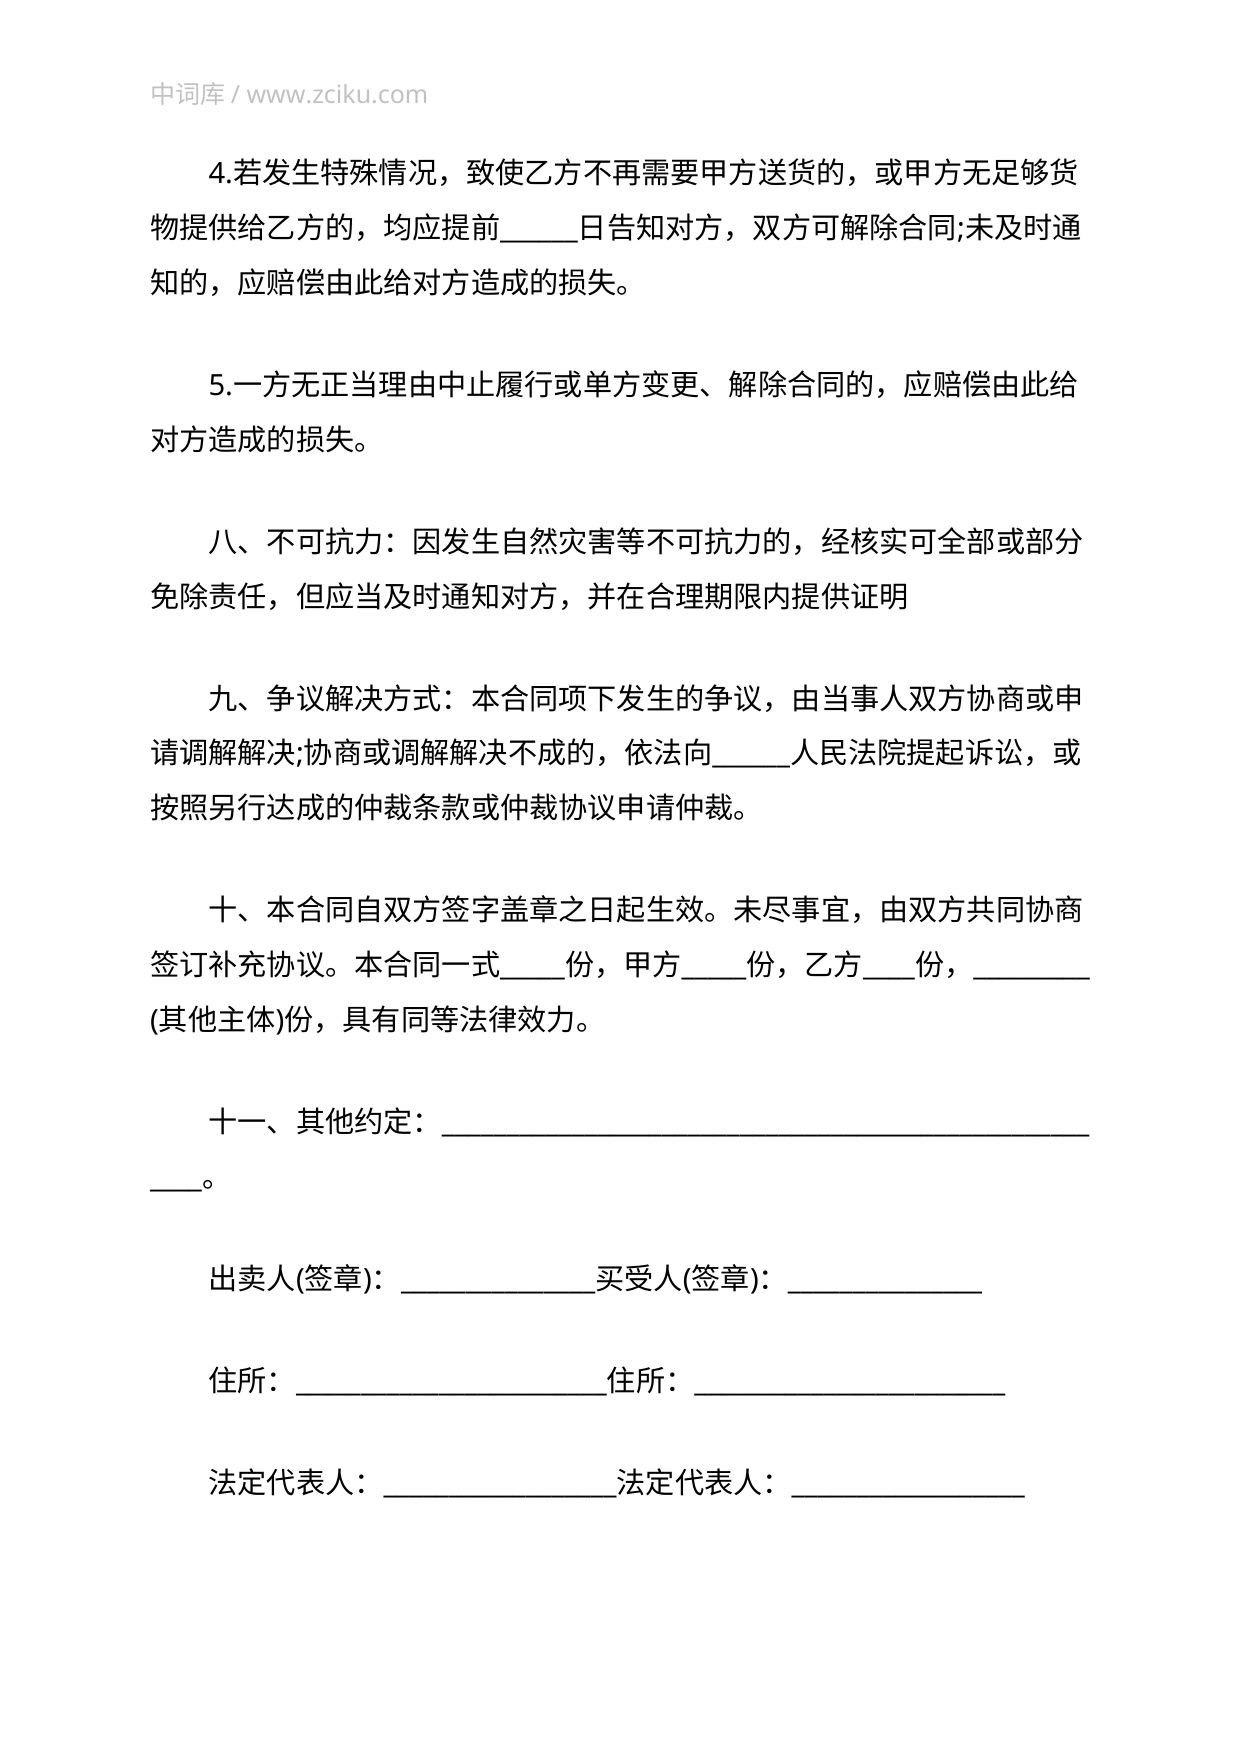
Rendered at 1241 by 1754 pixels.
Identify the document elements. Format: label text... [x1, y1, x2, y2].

text 4.若发生特殊情况，致使乙方不再需要甲方送货的，或甲方无足够货物提供给乙方的，均应提前______日告知对方，双方可解除合同;未及时通知的，应赔偿由此给对方造成的损失。 [150, 150, 1090, 302]
text 5.一方无正当理由中止履行或单方变更、解除合同的，应赔偿由此给对方造成的损失。 [150, 362, 1090, 459]
text 法定代表人：__________________法定代表人：__________________ [150, 1460, 1090, 1502]
text 十、本合同自双方签字盖章之日起生效。未尽事宜，由双方共同协商签订补充协议。本合同一式_____份，甲方_____份，乙方____份，_________(其他主体)份，具有同等法律效力。 [150, 887, 1090, 1039]
text 八、不可抗力：因发生自然灾害等不可抗力的，经核实可全部或部分免除责任，但应当及时通知对方，并在合理期限内提供证明 [150, 518, 1090, 616]
text 出卖人(签章)：_______________买受人(签章)：_______________ [150, 1256, 1090, 1298]
text 住所：________________________住所：________________________ [150, 1358, 1090, 1400]
text 九、争议解决方式：本合同项下发生的争议，由当事人双方协商或申请调解解决;协商或调解解决不成的，依法向______人民法院提起诉讼，或按照另行达成的仲裁条款或仲裁协议申请仲裁。 [150, 675, 1090, 827]
text 十一、其他约定：______________________________________________________。 [150, 1099, 1090, 1196]
